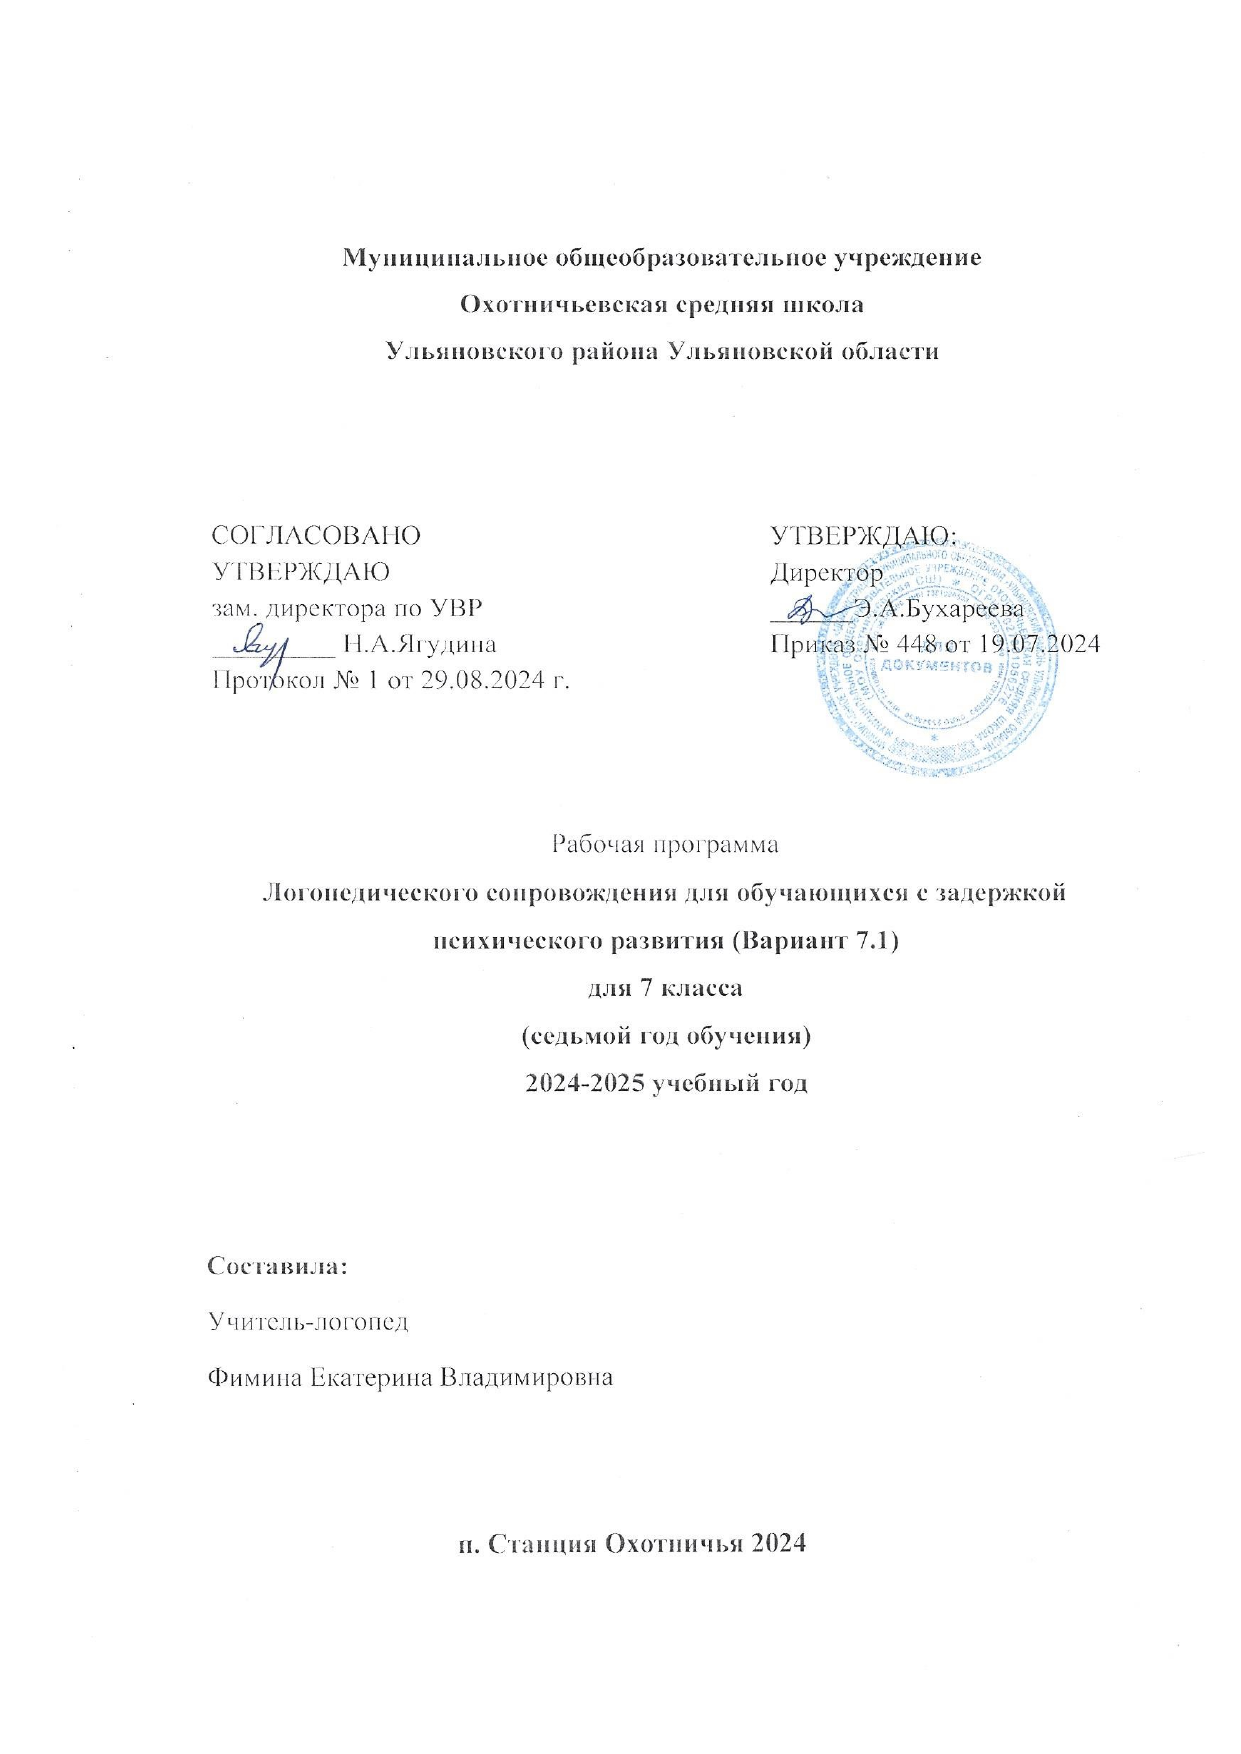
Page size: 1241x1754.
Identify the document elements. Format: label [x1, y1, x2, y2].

picture [50, 118, 1205, 1720]
